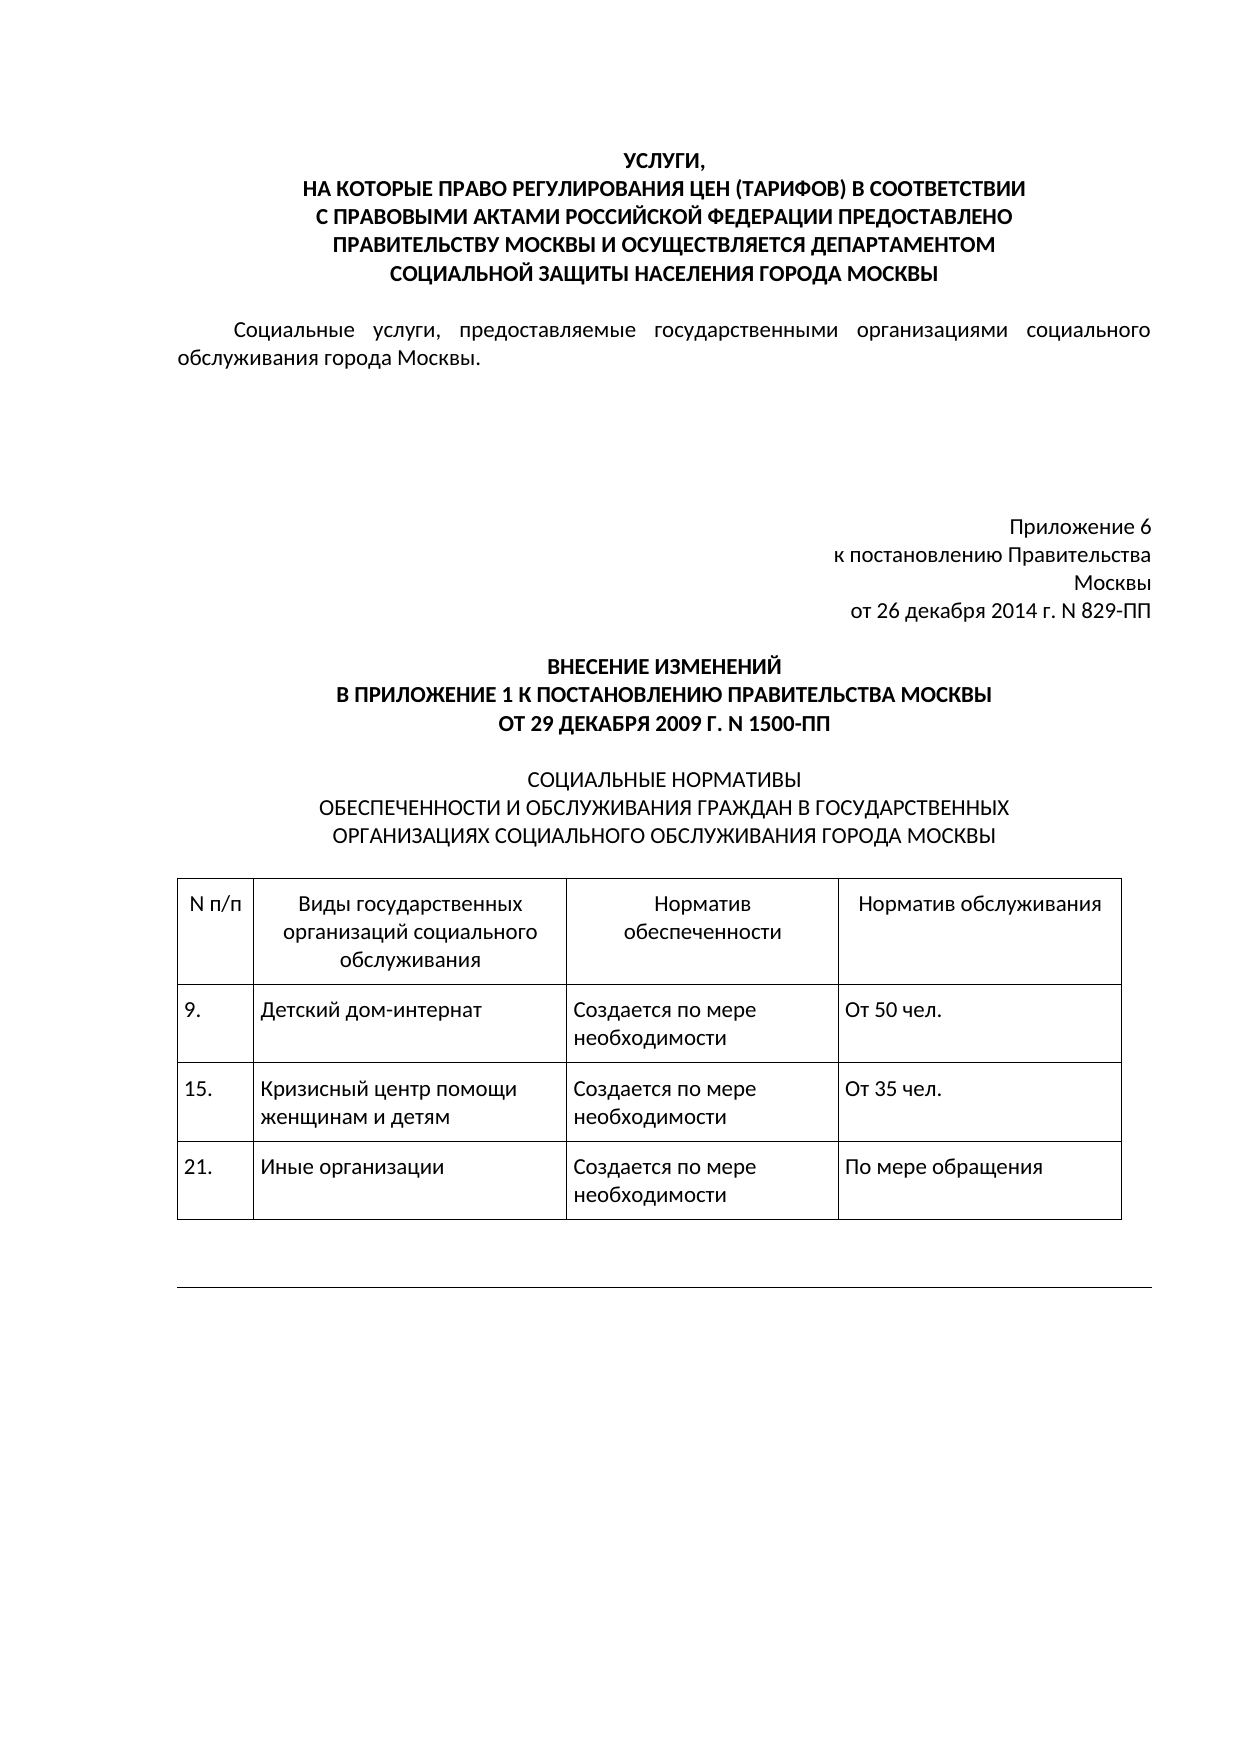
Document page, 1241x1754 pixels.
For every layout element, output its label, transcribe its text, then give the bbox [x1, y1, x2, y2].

text ОТ 29 ДЕКАБРЯ 2009 Г. N 1500-ПП [177, 709, 1152, 737]
table_cell Создается по мере необходимости [567, 1142, 838, 1219]
table_cell Иные организации [254, 1142, 566, 1219]
text НА КОТОРЫЕ ПРАВО РЕГУЛИРОВАНИЯ ЦЕН (ТАРИФОВ) В СООТВЕТСТВИИ [177, 174, 1152, 202]
table_header Норматив обслуживания [839, 879, 1121, 984]
table_cell Создается по мере необходимости [567, 985, 838, 1062]
table_cell Кризисный центр помощи женщинам и детям [254, 1063, 566, 1141]
table_cell От 50 чел. [839, 985, 1121, 1062]
text Москвы [177, 568, 1152, 596]
text ПРАВИТЕЛЬСТВУ МОСКВЫ И ОСУЩЕСТВЛЯЕТСЯ ДЕПАРТАМЕНТОМ [177, 231, 1152, 259]
text ОБЕСПЕЧЕННОСТИ И ОБСЛУЖИВАНИЯ ГРАЖДАН В ГОСУДАРСТВЕННЫХ [177, 793, 1152, 821]
table_cell От 35 чел. [839, 1063, 1121, 1141]
text ВНЕСЕНИЕ ИЗМЕНЕНИЙ [177, 652, 1152, 680]
text к постановлению Правительства [177, 540, 1152, 568]
table_header Виды государственных организаций социального обслуживания [254, 879, 566, 984]
table_header N п/п [178, 879, 253, 984]
table_cell Детский дом-интернат [254, 985, 566, 1062]
table_cell По мере обращения [839, 1142, 1121, 1219]
text В ПРИЛОЖЕНИЕ 1 К ПОСТАНОВЛЕНИЮ ПРАВИТЕЛЬСТВА МОСКВЫ [177, 681, 1152, 708]
text С ПРАВОВЫМИ АКТАМИ РОССИЙСКОЙ ФЕДЕРАЦИИ ПРЕДОСТАВЛЕНО [177, 202, 1152, 231]
text Приложение 6 [177, 512, 1152, 540]
table_cell Создается по мере необходимости [567, 1063, 838, 1141]
text от 26 декабря 2014 г. N 829-ПП [177, 596, 1152, 624]
table_cell 15. [178, 1063, 253, 1141]
text УСЛУГИ, [177, 146, 1152, 174]
text СОЦИАЛЬНОЙ ЗАЩИТЫ НАСЕЛЕНИЯ ГОРОДА МОСКВЫ [177, 259, 1152, 287]
text Социальные услуги, предоставляемые государственными организациями социального обслуживания города Москвы. [177, 315, 1152, 371]
text ОРГАНИЗАЦИЯХ СОЦИАЛЬНОГО ОБСЛУЖИВАНИЯ ГОРОДА МОСКВЫ [177, 821, 1152, 849]
table_header Норматив обеспеченности [567, 879, 838, 984]
table_cell 9. [178, 985, 253, 1062]
table_cell 21. [178, 1142, 253, 1219]
text СОЦИАЛЬНЫЕ НОРМАТИВЫ [177, 765, 1152, 793]
